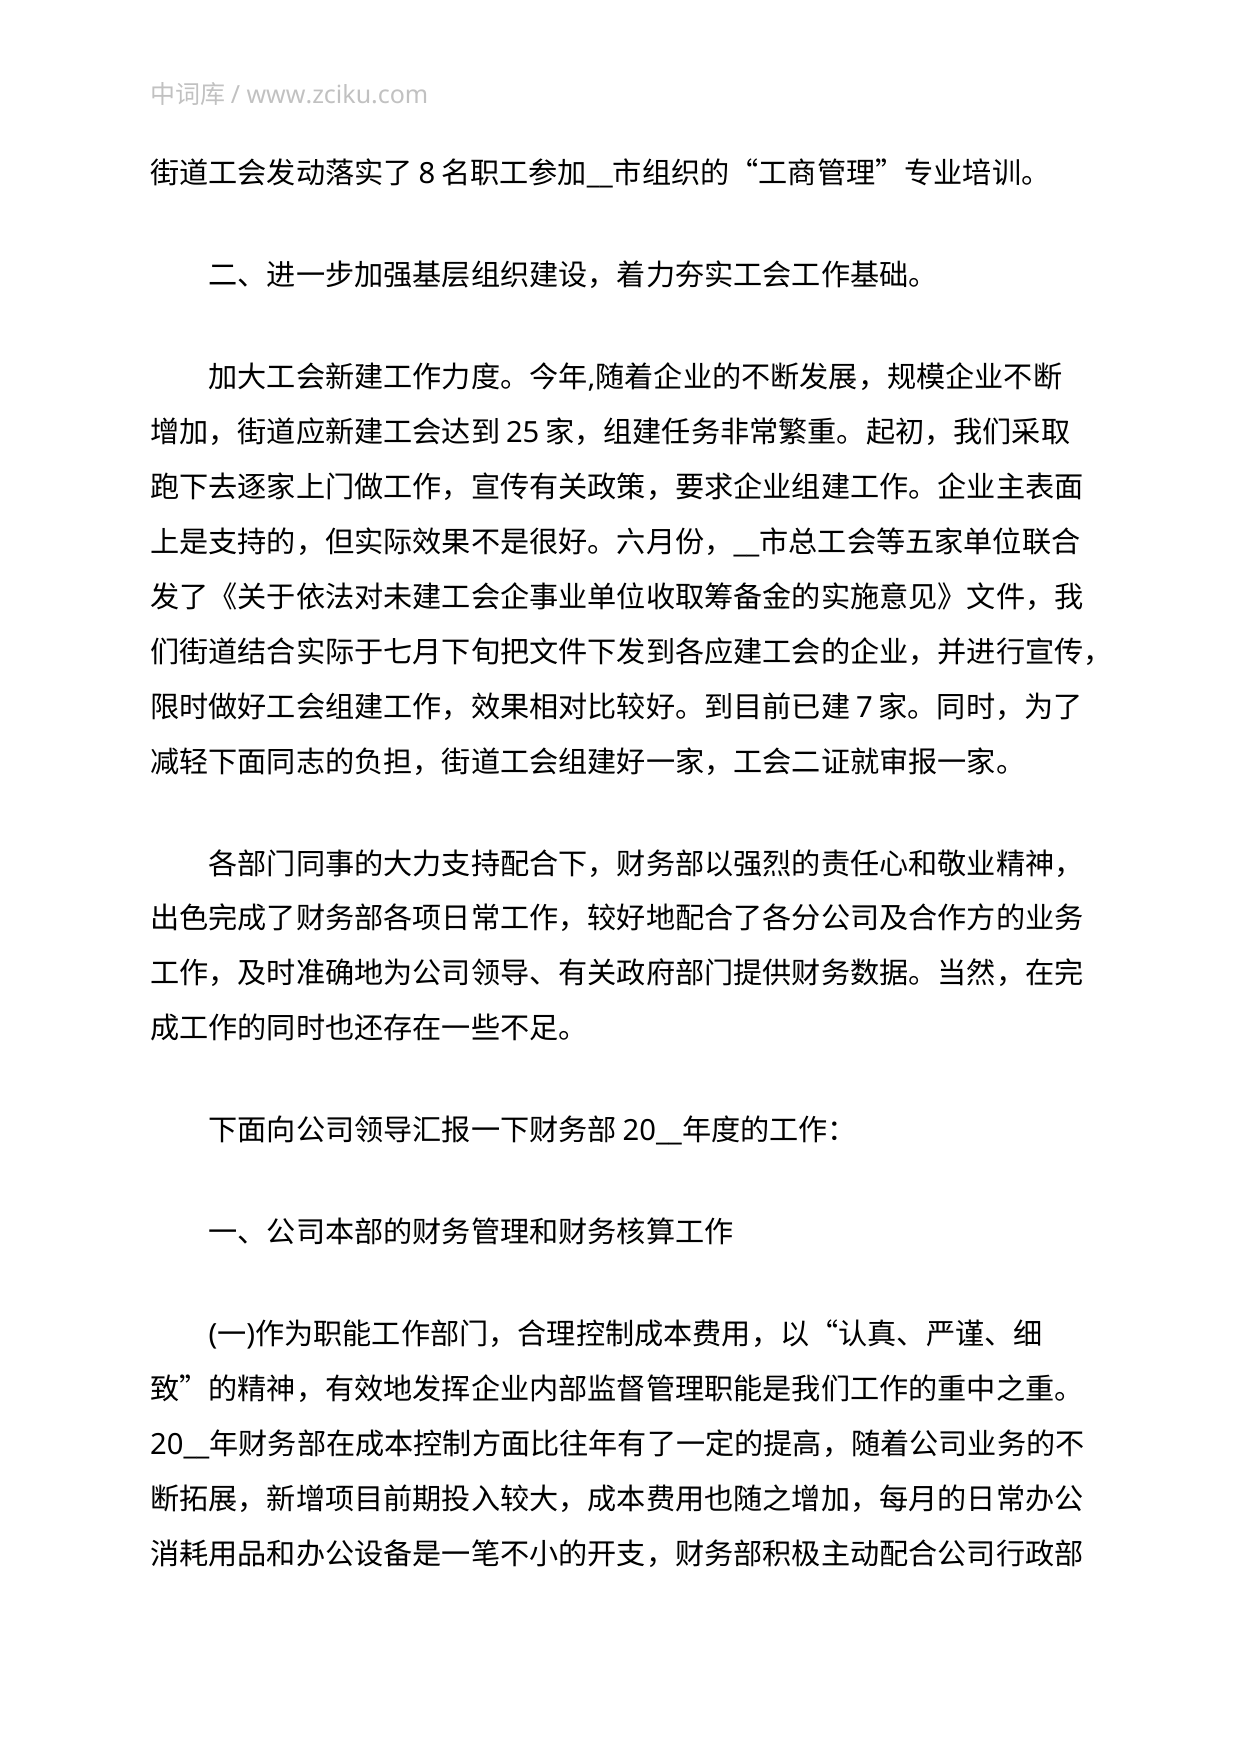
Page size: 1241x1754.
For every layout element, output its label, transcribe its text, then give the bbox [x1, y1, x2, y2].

text 下面向公司领导汇报一下财务部20__年度的工作： [150, 1107, 1090, 1149]
text 各部门同事的大力支持配合下，财务部以强烈的责任心和敬业精神，出色完成了财务部各项日常工作，较好地配合了各分公司及合作方的业务工作，及时准确地为公司领导、有关政府部门提供财务数据。当然，在完成工作的同时也还存在一些不足。 [150, 840, 1090, 1047]
text 一、公司本部的财务管理和财务核算工作 [150, 1209, 1090, 1251]
text 二、进一步加强基层组织建设，着力夯实工会工作基础。 [150, 252, 1090, 294]
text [150, 1310, 1090, 1572]
text 加大工会新建工作力度。今年,随着企业的不断发展，规模企业不断增加，街道应新建工会达到25家，组建任务非常繁重。起初，我们采取跑下去逐家上门做工作，宣传有关政策，要求企业组建工作。企业主表面上是支持的，但实际效果不是很好。六月份，__市总工会等五家单位联合发了《关于依法对未建工会企事业单位收取筹备金的实施意见》文件，我们街道结合实际于七月下旬把文件下发到各应建工会的企业，并进行宣传，限时做好工会组建工作，效果相对比较好。到目前已建7家。同时，为了减轻下面同志的负担，街道工会组建好一家，工会二证就审报一家。 [150, 354, 1090, 781]
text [150, 150, 1090, 192]
